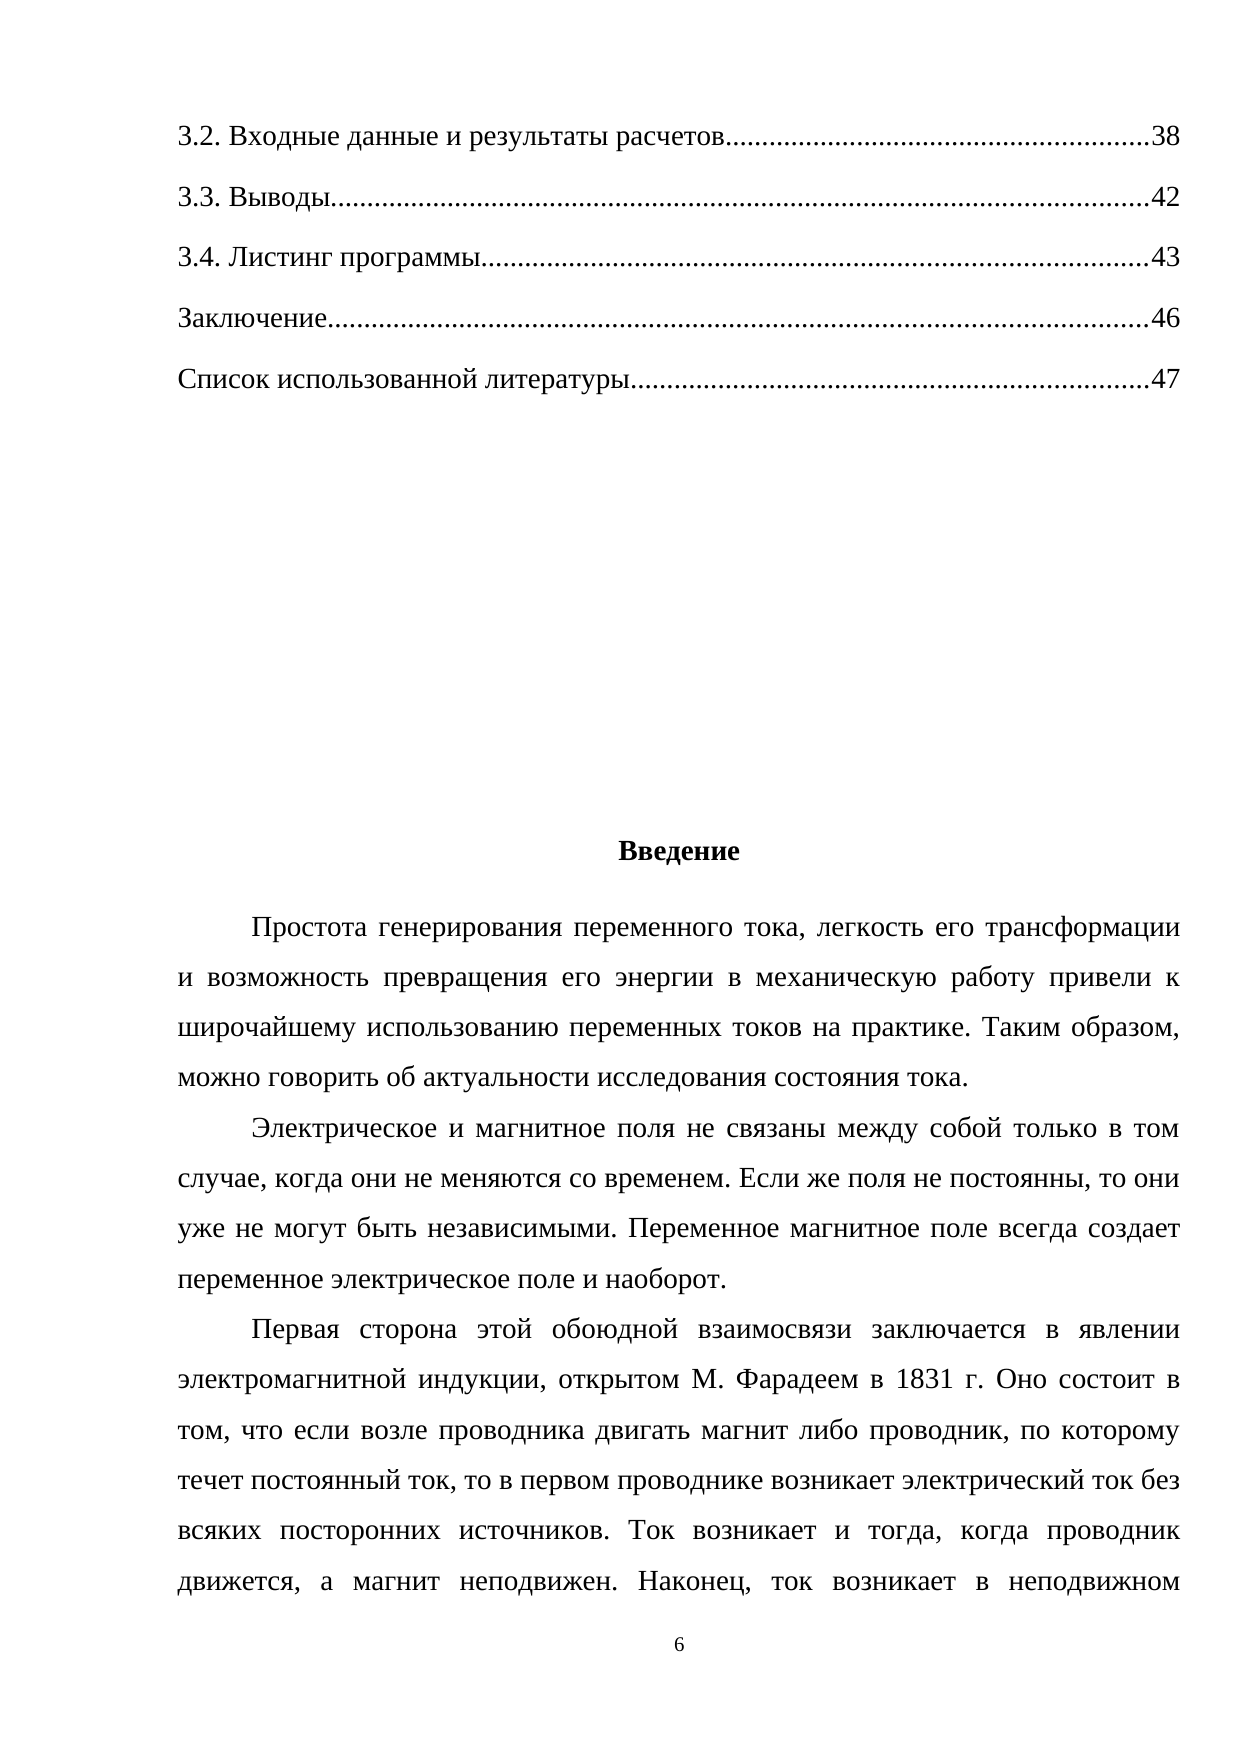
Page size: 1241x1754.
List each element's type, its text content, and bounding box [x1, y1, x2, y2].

text Простота генерирования переменного тока, легкость его трансформации и возможность превращения его энергии в механическую работу привели к широчайшему использованию переменных токов на практике. Таким образом, можно говорить об актуальности исследования состояния тока. [177, 909, 1181, 1093]
subtitle Введение [177, 833, 1181, 866]
text Электрическое и магнитное поля не связаны между собой только в том случае, когда они не меняются со временем. Если же поля не постоянны, то они уже не могут быть независимыми. Переменное магнитное поле всегда создает переменное электрическое поле и наоборот. [177, 1110, 1181, 1294]
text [177, 1311, 1181, 1596]
